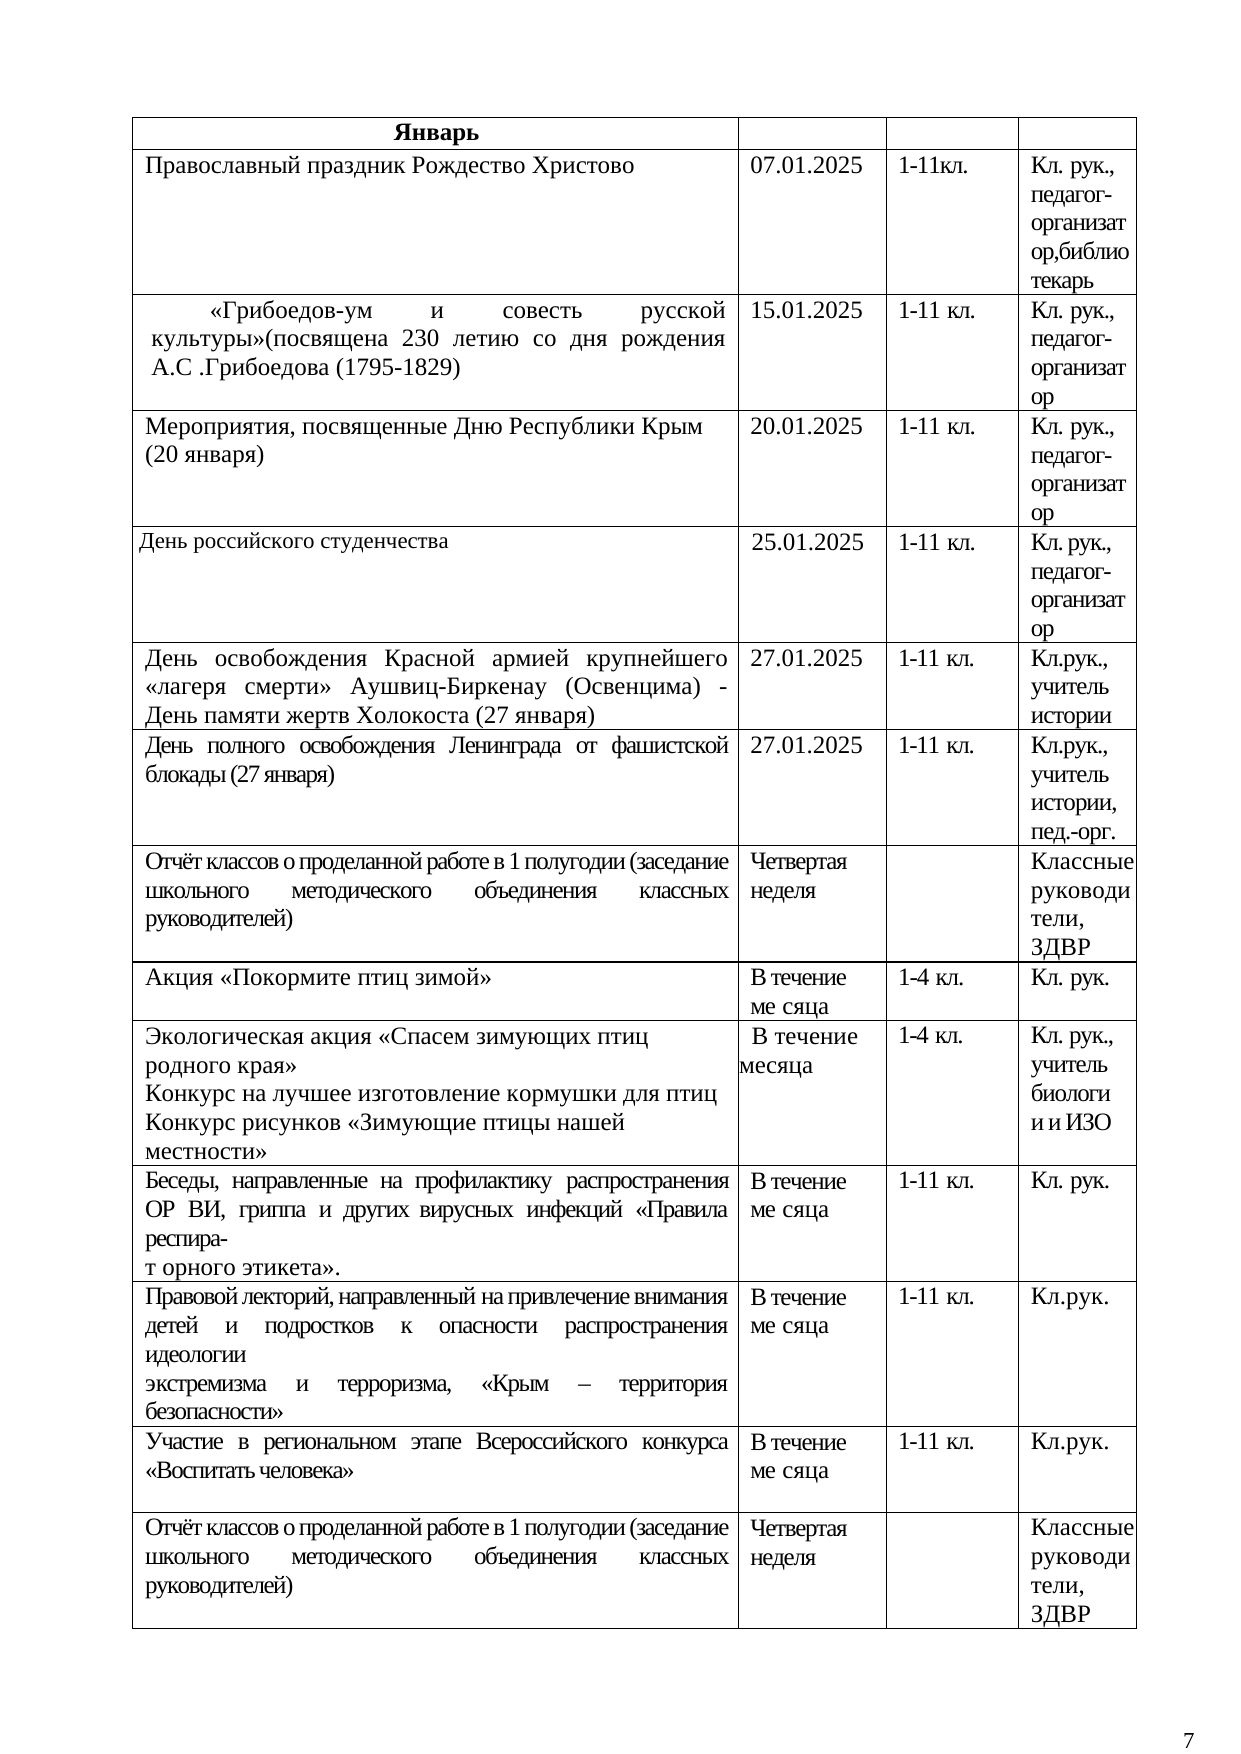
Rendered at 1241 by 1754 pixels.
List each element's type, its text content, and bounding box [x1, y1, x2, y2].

table_cell 1-4 кл. [887, 963, 1018, 1020]
table_cell Беседы, направленные на профилактику распространения ОР ВИ, гриппа и других вирусных инфекций «Правила респира- т орного этикета». [133, 1166, 738, 1281]
table_cell 1-11 кл. [887, 1427, 1018, 1512]
table_cell В течение ме сяца [739, 1282, 886, 1426]
table_cell Отчёт классов о проделанной работе в 1 полугодии (заседание школьного методического объединения классных руководителей) [133, 846, 738, 961]
table_cell Кл.рук. [1019, 1427, 1136, 1512]
table_header [887, 118, 1018, 149]
table_cell Кл.рук., учитель истории [1019, 643, 1136, 729]
table_cell 20.01.2025 [739, 411, 886, 526]
table_cell Участие в региональном этапе Всероссийского конкурса «Воспитать человека» [133, 1427, 738, 1512]
table_cell Классные руководители, ЗДВР [1019, 846, 1136, 961]
table_cell Кл. рук. [1019, 963, 1136, 1020]
table_cell Классные руководители, ЗДВР [1019, 1513, 1136, 1628]
table_cell 1-11 кл. [887, 730, 1018, 845]
table_cell [887, 846, 1018, 961]
table_cell Мероприятия, посвященные Дню Республики Крым (20 января) [133, 411, 738, 526]
table_cell 1-11 кл. [887, 643, 1018, 729]
table_cell 1-11 кл. [887, 527, 1018, 642]
table_cell Акция «Покормите птиц зимой» [133, 963, 738, 1020]
table_cell Кл.рук. [1019, 1282, 1136, 1426]
table_cell Кл. рук., педагог-организатор,библиотекарь [1019, 150, 1136, 294]
table_cell Отчёт классов о проделанной работе в 1 полугодии (заседание школьного методического объединения классных руководителей) [133, 1513, 738, 1628]
table_cell Кл. рук. [1019, 1166, 1136, 1281]
table_cell 27.01.2025 [739, 730, 886, 845]
table_cell 07.01.2025 [739, 150, 886, 294]
table_header [739, 118, 886, 149]
table_cell Экологическая акция «Спасем зимующих птиц родного края» Конкурс на лучшее изготовление кормушки для птиц Конкурс рисунков «Зимующие птицы нашей местности» [133, 1021, 738, 1165]
table_cell День российского студенчества [133, 527, 738, 642]
table_cell Четвертая неделя [739, 1513, 886, 1628]
table_cell В течение ме сяца [739, 1166, 886, 1281]
table_cell «Грибоедов-ум и совесть русской культуры»(посвящена 230 летию со дня рождения А.С .Грибоедова (1795-1829) [133, 295, 738, 410]
table_cell В течение ме сяца [739, 1427, 886, 1512]
table_cell 1-11кл. [887, 150, 1018, 294]
table_cell День полного освобождения Ленинграда от фашистской блокады (27 января) [133, 730, 738, 845]
table_cell Кл. рук., педагог-организатор [1019, 527, 1136, 642]
table_cell Кл. рук., педагог-организатор [1019, 295, 1136, 410]
table_cell Четвертая неделя [739, 846, 886, 961]
table_cell 1-11 кл. [887, 1166, 1018, 1281]
table_cell Кл. рук., учитель биологии и ИЗО [1019, 1021, 1136, 1165]
table_cell Кл. рук., педагог-организатор [1019, 411, 1136, 526]
table_header [1019, 118, 1136, 149]
table_cell 1-11 кл. [887, 295, 1018, 410]
table_cell День освобождения Красной армией крупнейшего «лагеря смерти» Аушвиц-Биркенау (Освенцима) - День памяти жертв Холокоста (27 января) [133, 643, 738, 729]
table_header Январь [133, 118, 738, 149]
table_cell Православный праздник Рождество Христово [133, 150, 738, 294]
table_cell В течение ме сяца [739, 963, 886, 1020]
table_cell Правовой лекторий, направленный на привлечение внимания детей и подростков к опасности распространения идеологии экстремизма и терроризма, «Крым – территория безопасности» [133, 1282, 738, 1426]
table_cell Кл.рук., учитель истории, пед.-орг. [1019, 730, 1136, 845]
table_cell 25.01.2025 [739, 527, 886, 642]
table_cell 1-11 кл. [887, 411, 1018, 526]
table_cell 1-11 кл. [887, 1282, 1018, 1426]
table_cell В течение месяца [739, 1021, 886, 1165]
table_cell 15.01.2025 [739, 295, 886, 410]
table_cell 27.01.2025 [739, 643, 886, 729]
table_cell [887, 1513, 1018, 1628]
table_cell 1-4 кл. [887, 1021, 1018, 1165]
